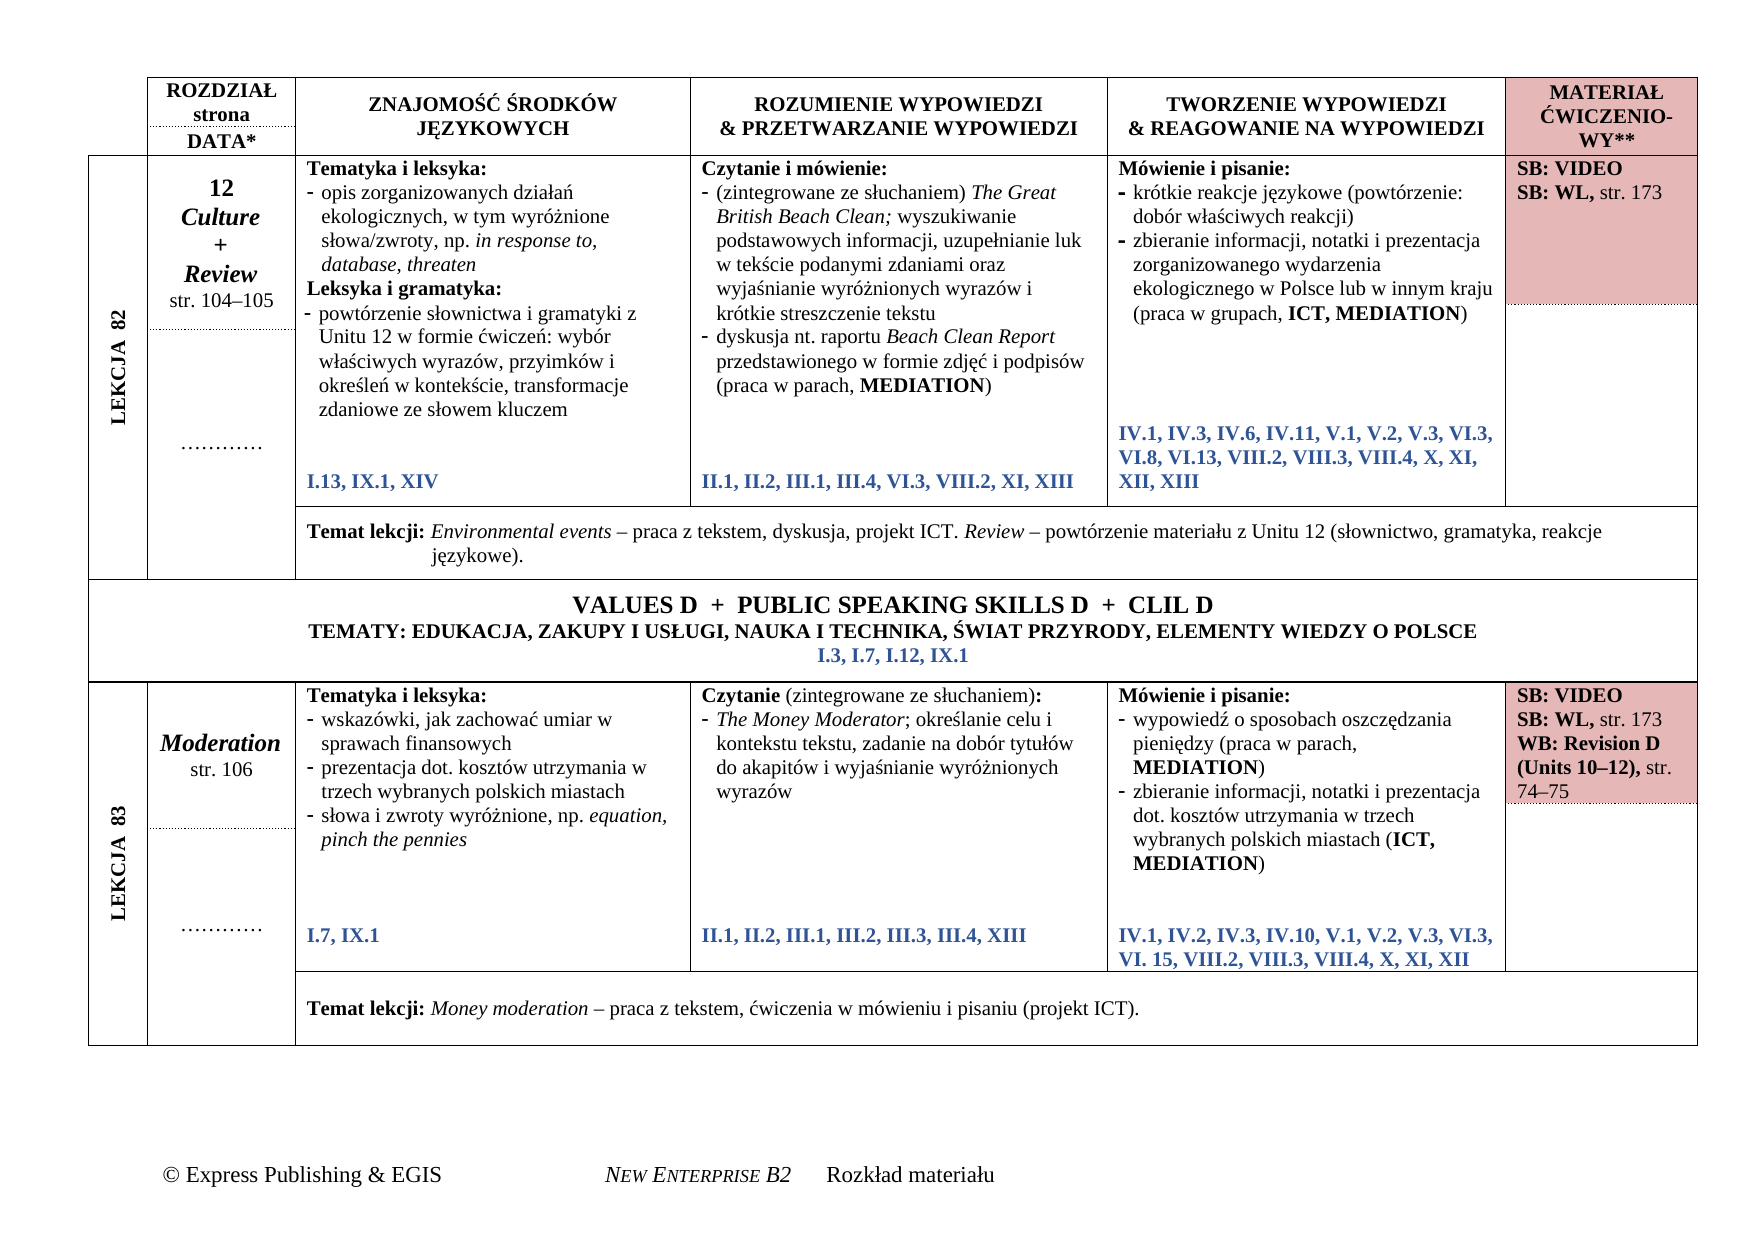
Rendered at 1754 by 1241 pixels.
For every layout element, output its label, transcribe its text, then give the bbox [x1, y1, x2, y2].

table_cell [1506, 304, 1697, 506]
table_cell Mówienie i pisanie: wypowiedź o sposobach oszczędzania pieniędzy (praca w parach, MEDIATION) zbieranie informacji, notatki i prezentacja dot. kosztów utrzymania w trzech wybranych polskich miastach (ICT, MEDIATION) IV.1, IV.2, IV.3, IV.10, V.1, V.2, V.3, VI.3, VI. 15, VIII.2, VIII.3, VIII.4, X, XI, XII [1108, 683, 1505, 971]
table_cell Tematyka i leksyka: wskazówki, jak zachować umiar w sprawach finansowych prezentacja dot. kosztów utrzymania w trzech wybranych polskich miastach słowa i zwroty wyróżnione, np. equation, pinch the pennies I.7, IX.1 [296, 683, 690, 971]
table_header TWORZENIE WYPOWIEDZI & REAGOWANIE NA WYPOWIEDZI [1108, 78, 1505, 155]
table_header ROZDZIAŁ strona [148, 78, 295, 126]
table_cell 12 Culture + Review str. 104–105 [148, 156, 295, 329]
table_cell Czytanie (zintegrowane ze słuchaniem): The Money Moderator; określanie celu i kontekstu tekstu, zadanie na dobór tytułów do akapitów i wyjaśnianie wyróżnionych wyrazów II.1, II.2, III.1, III.2, III.3, III.4, XIII [691, 683, 1107, 971]
table_cell Czytanie i mówienie: (zintegrowane ze słuchaniem) The Great British Beach Clean; wyszukiwanie podstawowych informacji, uzupełnianie luk w tekście podanymi zdaniami oraz wyjaśnianie wyróżnionych wyrazów i krótkie streszczenie tekstu dyskusja nt. raportu Beach Clean Report przedstawionego w formie zdjęć i podpisów (praca w parach, MEDIATION) II.1, II.2, III.1, III.4, VI.3, VIII.2, XI, XIII [691, 156, 1107, 506]
table_cell Tematyka i leksyka: opis zorganizowanych działań ekologicznych, w tym wyróżnione słowa/zwroty, np. in response to, database, threaten Leksyka i gramatyka: powtórzenie słownictwa i gramatyki z Unitu 12 w formie ćwiczeń: wybór właściwych wyrazów, przyimków i określeń w kontekście, transformacje zdaniowe ze słowem kluczem I.13, IX.1, XIV [296, 156, 690, 506]
table_cell LEKCJA 82 [89, 156, 147, 579]
table_cell Moderation str. 106 [148, 683, 295, 827]
table_cell LEKCJA 83 [89, 683, 147, 1044]
table_cell Temat lekcji: Environmental events – praca z tekstem, dyskusja, projekt ICT. Review – powtórzenie materiału z Unitu 12 (słownictwo, gramatyka, reakcje językowe). [296, 507, 1697, 579]
table_cell DATA* [148, 126, 295, 155]
table_cell ………… [148, 828, 295, 1044]
table_cell SB: VIDEO SB: WL, str. 173 WB: Revision D (Units 10–12), str. 74–75 [1506, 683, 1697, 803]
table_header ROZUMIENIE WYPOWIEDZI & PRZETWARZANIE WYPOWIEDZI [691, 78, 1107, 155]
table_cell [1506, 803, 1697, 971]
table_cell ………… [148, 329, 295, 579]
table_cell Mówienie i pisanie: krótkie reakcje językowe (powtórzenie: dobór właściwych reakcji) zbieranie informacji, notatki i prezentacja zorganizowanego wydarzenia ekologicznego w Polsce lub w innym kraju (praca w grupach, ICT, MEDIATION) IV.1, IV.3, IV.6, IV.11, V.1, V.2, V.3, VI.3, VI.8, VI.13, VIII.2, VIII.3, VIII.4, X, XI, XII, XIII [1108, 156, 1505, 506]
table_header MATERIAŁ ĆWICZENIO-WY** [1506, 78, 1697, 155]
table_cell Temat lekcji: Money moderation – praca z tekstem, ćwiczenia w mówieniu i pisaniu (projekt ICT). [296, 972, 1697, 1044]
table_cell VALUES D + PUBLIC SPEAKING SKILLS D + CLIL D TEMATY: EDUKACJA, ZAKUPY I USŁUGI, NAUKA I TECHNIKA, ŚWIAT PRZYRODY, ELEMENTY WIEDZY O POLSCE I.3, I.7, I.12, IX.1 [89, 580, 1697, 681]
table_cell SB: VIDEO SB: WL, str. 173 [1506, 156, 1697, 304]
table_header ZNAJOMOŚĆ ŚRODKÓW JĘZYKOWYCH [296, 78, 690, 155]
